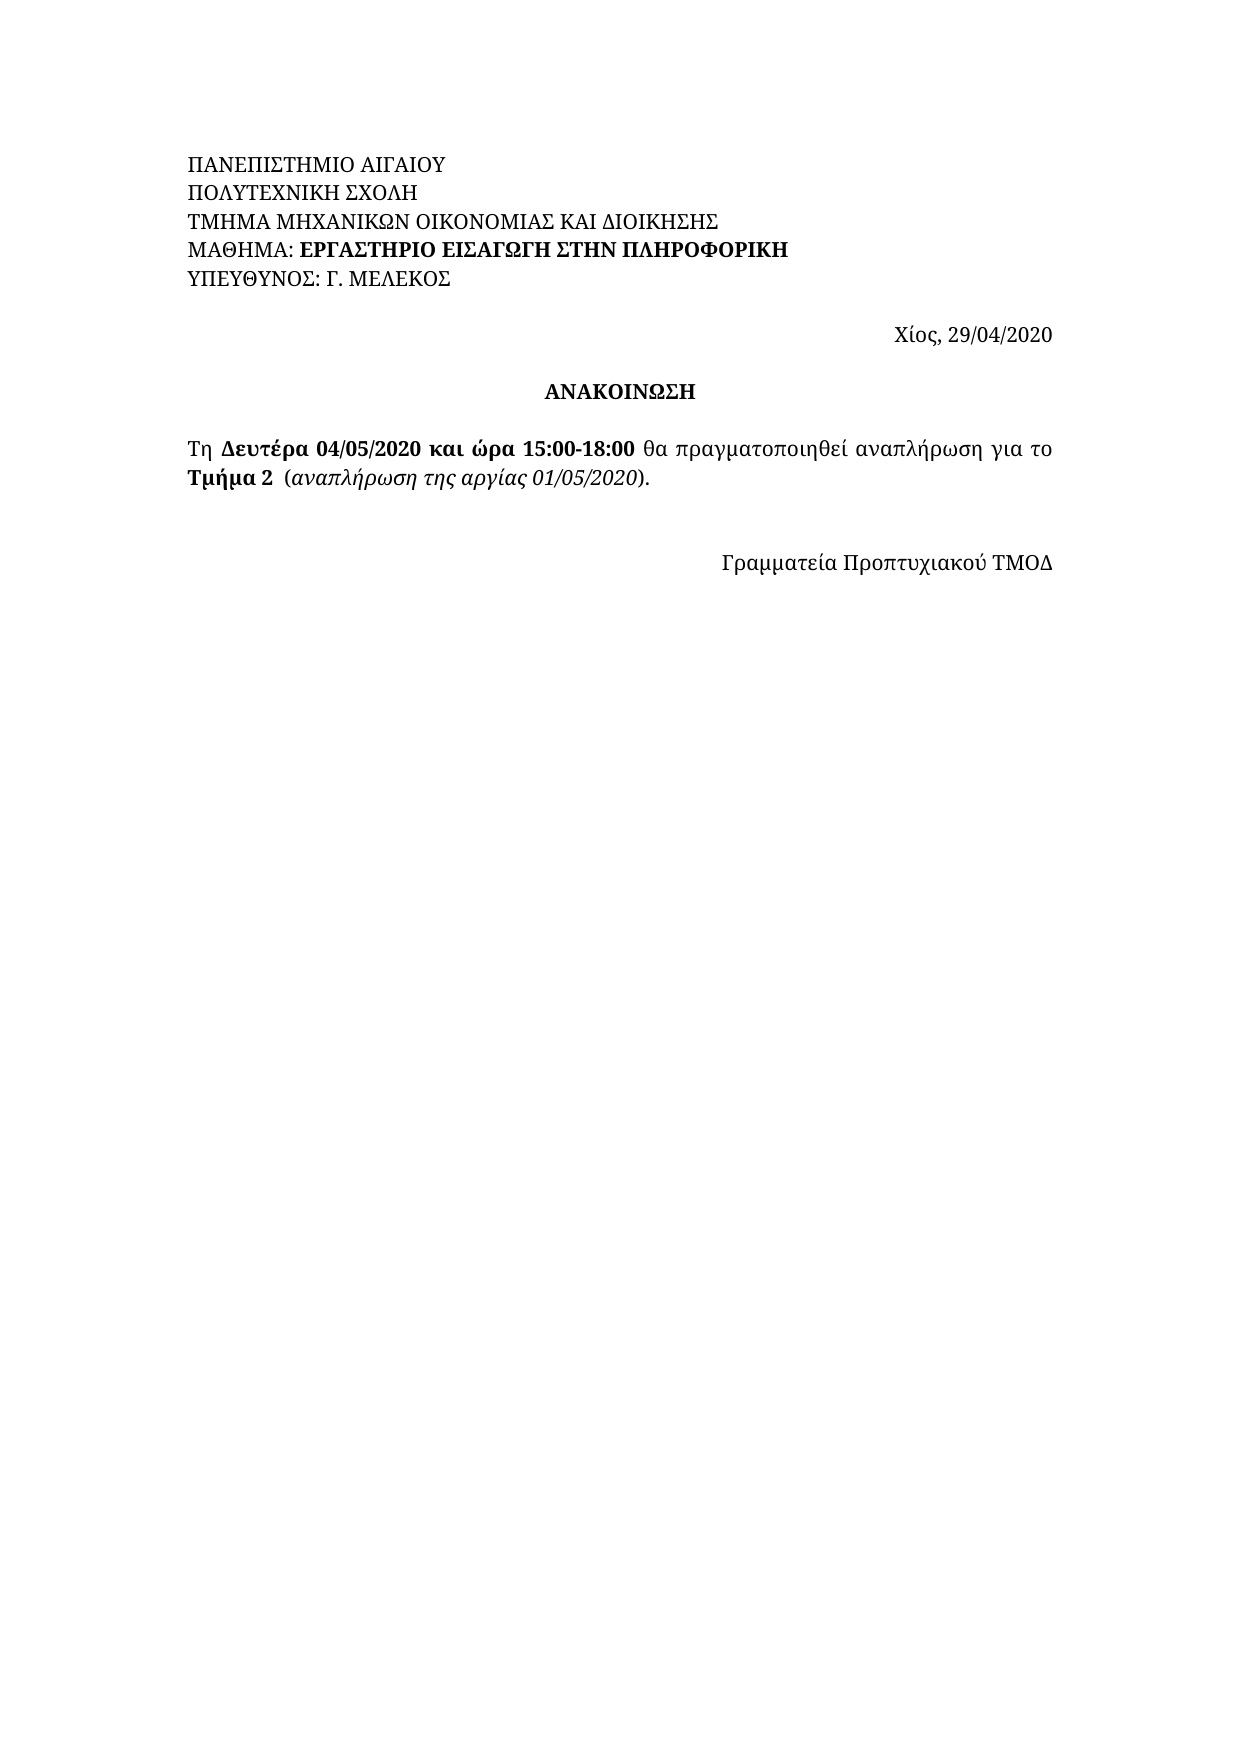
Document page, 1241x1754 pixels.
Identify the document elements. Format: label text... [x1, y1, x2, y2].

text Τη Δευτέρα 04/05/2020 και ώρα 15:00-18:00 θα πραγματοποιηθεί αναπλήρωση για το Τμήμα 2 (αναπλήρωση της αργίας 01/05/2020). [187, 434, 1053, 491]
text ΠΟΛΥΤΕΧΝΙΚΗ ΣΧΟΛΗ [187, 178, 1053, 207]
text ΑΝΑΚΟΙΝΩΣΗ [187, 377, 1053, 406]
text ΜΑΘΗΜΑ: ΕΡΓΑΣΤΗΡΙΟ ΕΙΣΑΓΩΓΗ ΣΤΗΝ ΠΛΗΡΟΦΟΡΙΚΗ [187, 235, 1053, 264]
text Γραμματεία Προπτυχιακού ΤΜΟΔ [187, 548, 1053, 577]
text ΠΑΝΕΠΙΣΤΗΜΙΟ ΑΙΓΑΙΟΥ [187, 150, 1053, 178]
text Χίος, 29/04/2020 [187, 321, 1053, 349]
text ΥΠΕΥΘΥΝΟΣ: Γ. ΜΕΛΕΚΟΣ [187, 264, 1053, 292]
text ΤΜΗΜΑ ΜΗΧΑΝΙΚΩΝ ΟΙΚΟΝΟΜΙΑΣ ΚΑΙ ΔΙΟΙΚΗΣΗΣ [187, 207, 1053, 235]
